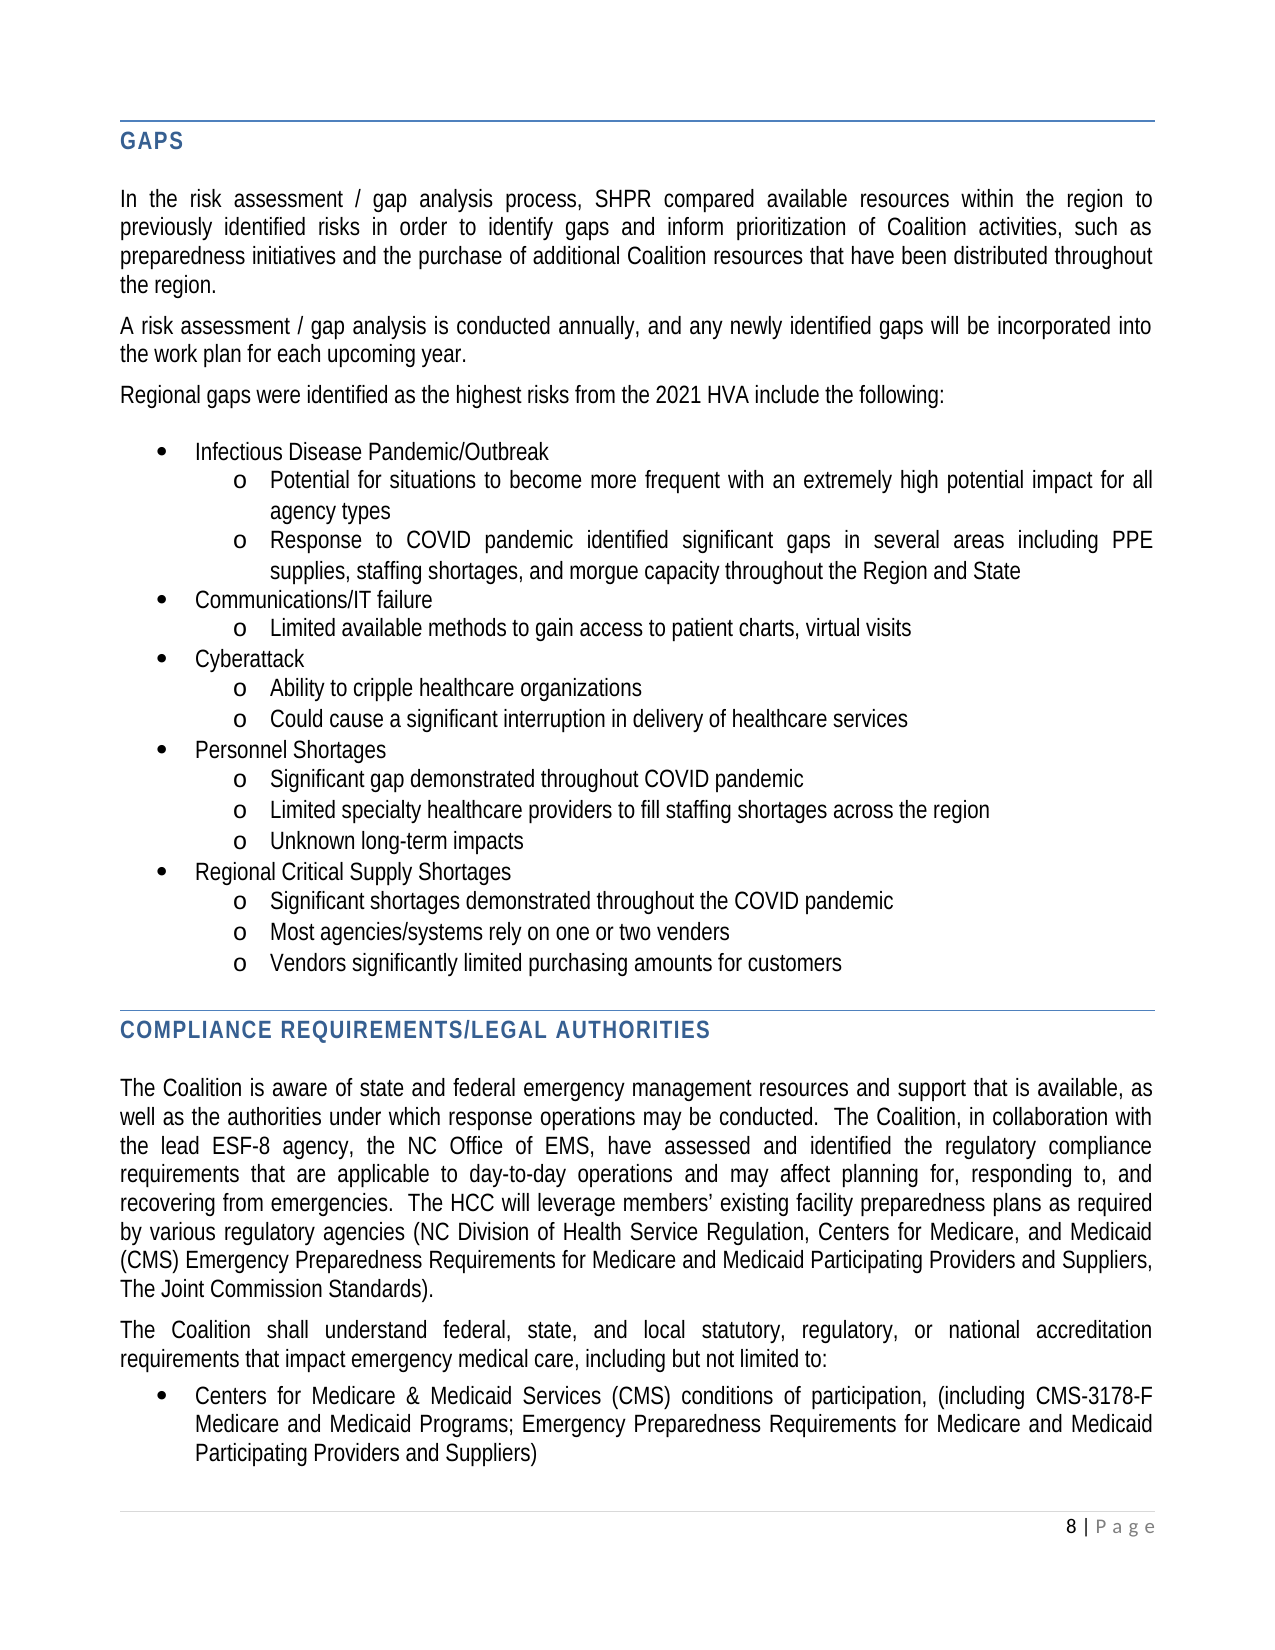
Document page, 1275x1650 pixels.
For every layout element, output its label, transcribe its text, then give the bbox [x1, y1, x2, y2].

list Cyberattack [157, 644, 1155, 673]
list Unknown long-term impacts [232, 826, 1155, 857]
list Significant shortages demonstrated throughout the COVID pandemic [232, 886, 1155, 917]
list Infectious Disease Pandemic/Outbreak [157, 437, 1155, 465]
list Response to COVID pandemic identified significant gaps in several areas including PPE supplies, staffing shortages, and morgue capacity throughout the Region and State [232, 525, 1155, 584]
list Limited specialty healthcare providers to fill staffing shortages across the region [232, 795, 1155, 826]
list Personnel Shortages [157, 735, 1155, 764]
text In the risk assessment / gap analysis process, SHPR compared available resources within the region to previously identified risks in order to identify gaps and inform prioritization of Coalition activities, such as preparedness initiatives and the purchase of additional Coalition resources that have been distributed throughout the region. [120, 184, 1155, 298]
list Regional Critical Supply Shortages [157, 857, 1155, 886]
list Limited available methods to gain access to patient charts, virtual visits [232, 613, 1155, 644]
list Ability to cripple healthcare organizations [232, 673, 1155, 704]
list Communications/IT failure [157, 584, 1155, 613]
list Potential for situations to become more frequent with an extremely high potential impact for all agency types [232, 465, 1155, 525]
text A risk assessment / gap analysis is conducted annually, and any newly identified gaps will be incorporated into the work plan for each upcoming year. [120, 311, 1155, 368]
text Regional gaps were identified as the highest risks from the 2021 HVA include the following: [120, 381, 1155, 409]
list Most agencies/systems rely on one or two venders [232, 917, 1155, 947]
list Could cause a significant interruption in delivery of healthcare services [232, 704, 1155, 735]
text Centers for Medicare & Medicaid Services (CMS) conditions of participation, (including CMS-3178-F Medicare and Medicaid Programs; Emergency Preparedness Requirements for Medicare and Medicaid Participating Providers and Suppliers) [157, 1381, 1155, 1467]
subtitle Compliance Requirements/Legal Authorities [120, 1011, 1155, 1044]
list Significant gap demonstrated throughout COVID pandemic [232, 764, 1155, 795]
subtitle Gaps [120, 122, 1155, 154]
text The Coalition shall understand federal, state, and local statutory, regulatory, or national accreditation requirements that impact emergency medical care, including but not limited to: [120, 1315, 1155, 1372]
list Vendors significantly limited purchasing amounts for customers [232, 947, 1155, 978]
text The Coalition is aware of state and federal emergency management resources and support that is available, as well as the authorities under which response operations may be conducted. The Coalition, in collaboration with the lead ESF-8 agency, the NC Office of EMS, have assessed and identified the regulatory compliance requirements that are applicable to day-to-day operations and may affect planning for, responding to, and recovering from emergencies. The HCC will leverage members’ existing facility preparedness plans as required by various regulatory agencies (NC Division of Health Service Regulation, Centers for Medicare, and Medicaid (CMS) Emergency Preparedness Requirements for Medicare and Medicaid Participating Providers and Suppliers, The Joint Commission Standards). [120, 1073, 1155, 1302]
